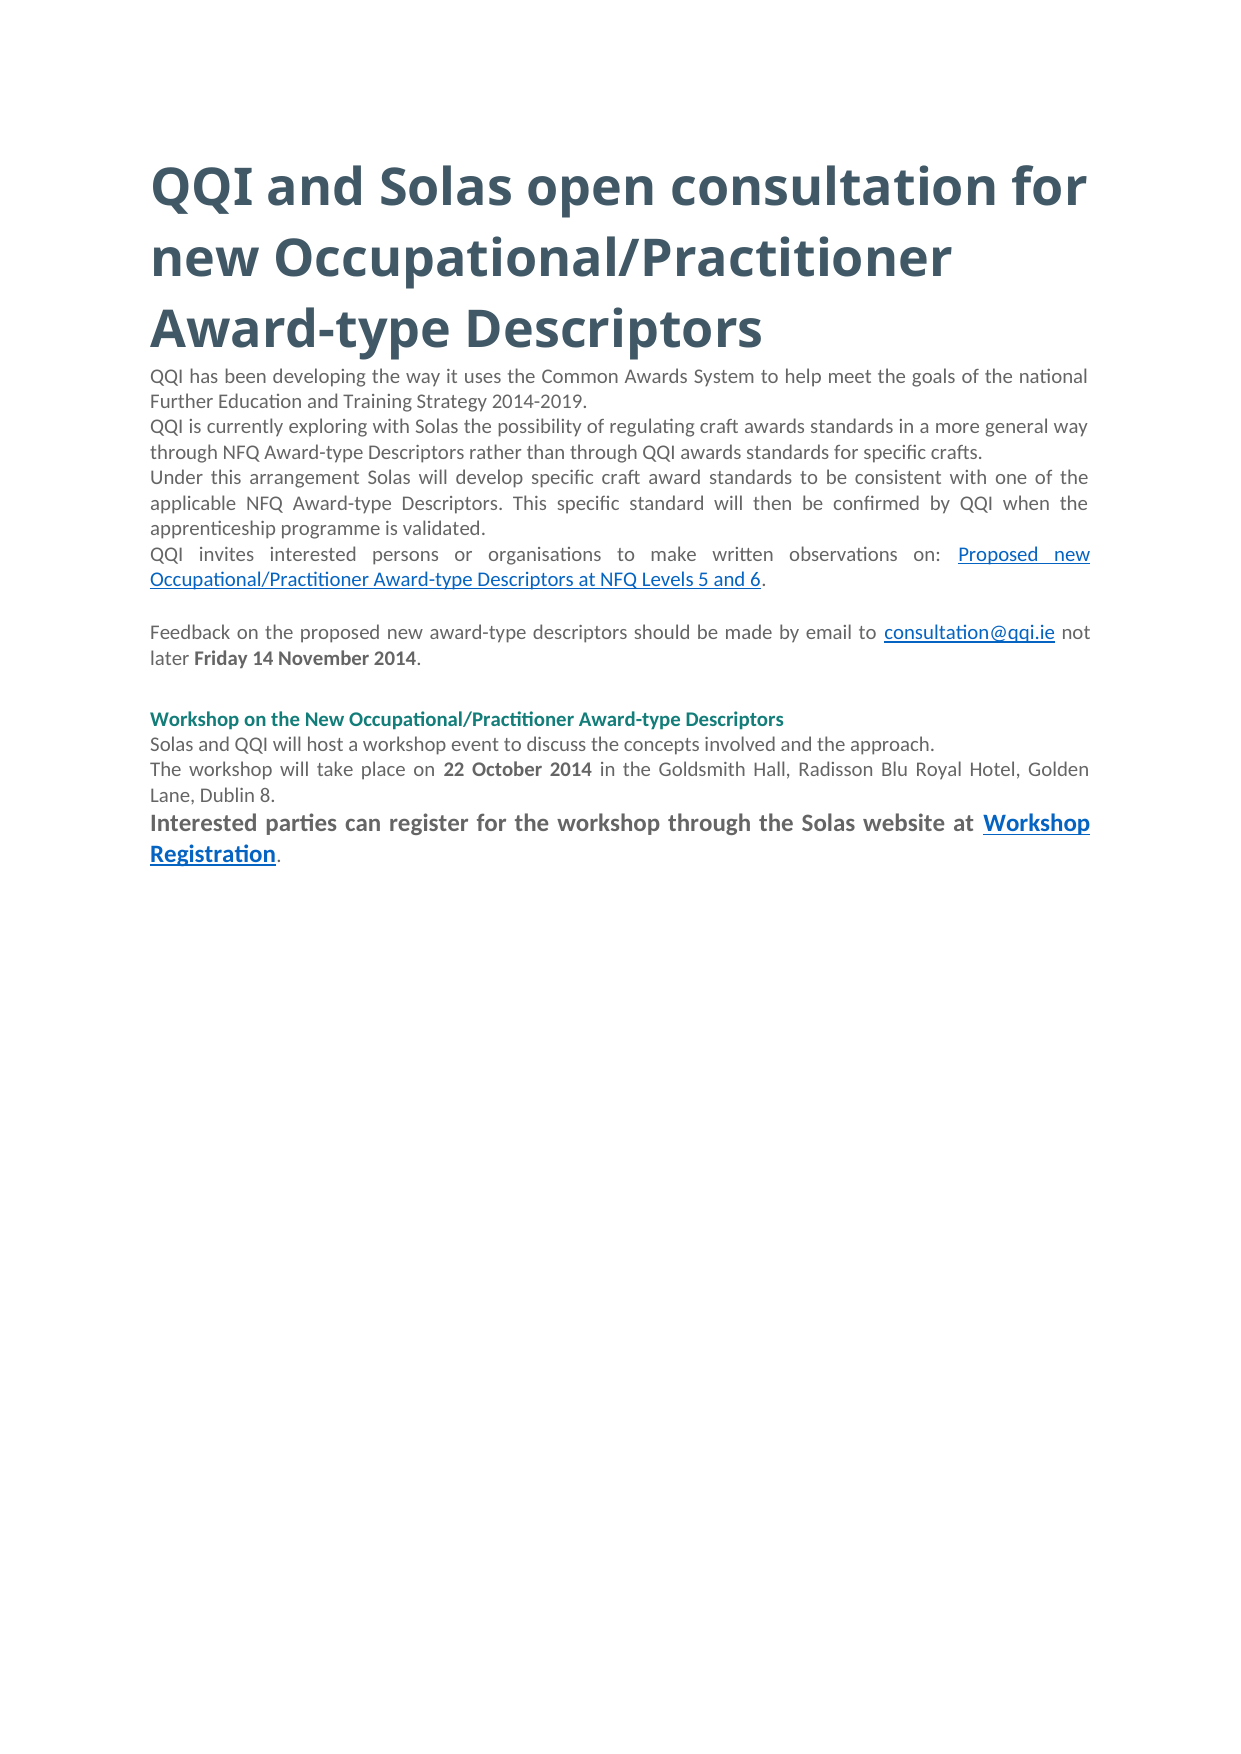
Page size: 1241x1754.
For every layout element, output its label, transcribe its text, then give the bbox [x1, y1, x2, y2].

text QQI is currently exploring with Solas the possibility of regulating craft awards standards in a more general way through NFQ Award-type Descriptors rather than through QQI awards standards for specific crafts. [150, 414, 1090, 464]
text QQI has been developing the way it uses the Common Awards System to help meet the goals of the national Further Education and Training Strategy 2014-2019. [150, 363, 1090, 414]
text Interested parties can register for the workshop through the Solas website at Workshop Registration. [150, 807, 1090, 868]
text Feedback on the proposed new award-type descriptors should be made by email to consultation@qqi.ie not later Friday 14 November 2014. [150, 619, 1090, 670]
text QQI and Solas open consultation for new Occupational/Practitioner Award-type Descriptors [150, 150, 1090, 363]
text QQI invites interested persons or organisations to make written observations on: Proposed new Occupational/Practitioner Award-type Descriptors at NFQ Levels 5 and 6. [150, 541, 1090, 592]
text Solas and QQI will host a workshop event to discuss the concepts involved and the approach. [150, 731, 1090, 757]
text Workshop on the New Occupational/Practitioner Award-type Descriptors [150, 698, 1090, 731]
text The workshop will take place on 22 October 2014 in the Goldsmith Hall, Radisson Blu Royal Hotel, Golden Lane, Dublin 8. [150, 757, 1090, 807]
text Under this arrangement Solas will develop specific craft award standards to be consistent with one of the applicable NFQ Award-type Descriptors. This specific standard will then be confirmed by QQI when the apprenticeship programme is validated. [150, 464, 1090, 541]
